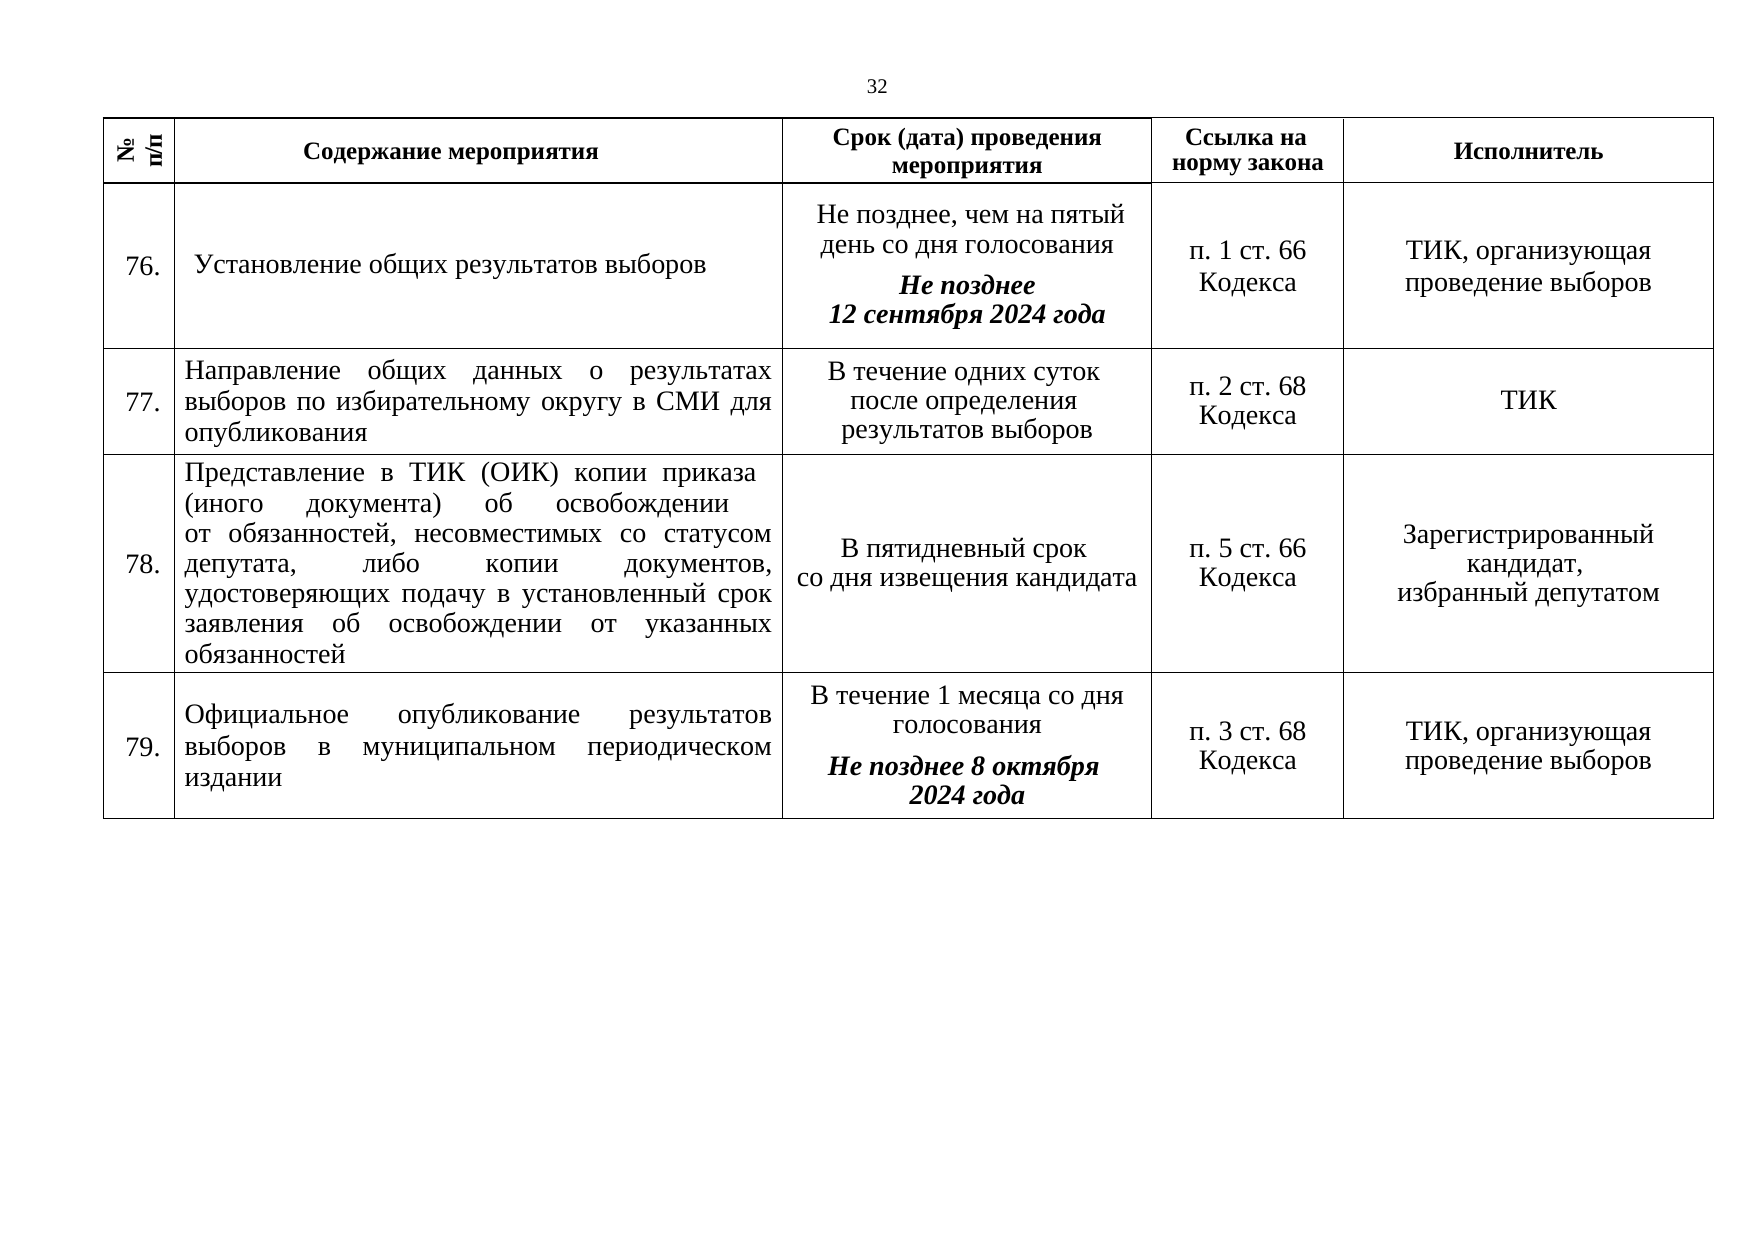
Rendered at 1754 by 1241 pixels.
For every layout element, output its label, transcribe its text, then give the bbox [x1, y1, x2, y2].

table_header Исполнитель [1344, 118, 1713, 182]
table_header Ссылка на норму закона [1152, 118, 1343, 182]
table_cell Представление в ТИК (ОИК) копии приказа (иного документа) об освобождении от обязанностей, несовместимых со статусом депутата, либо копии документов, удостоверяющих подачу в установленный срок заявления об освобождении от указанных обязанностей [175, 455, 782, 672]
table_cell В пятидневный срок со дня извещения кандидата [783, 455, 1151, 672]
table_cell [104, 184, 174, 347]
table_cell [104, 349, 174, 454]
table_cell п. 5 ст. 66 Кодекса [1152, 455, 1343, 672]
table_cell Официальное опубликование результатов выборов в муниципальном периодическом издании [175, 673, 782, 818]
table_cell В течение одних суток после определения результатов выборов [783, 349, 1151, 454]
table_cell ТИК [1344, 349, 1713, 454]
table_header Содержание мероприятия [175, 119, 782, 182]
table_header Срок (дата) проведения мероприятия [783, 119, 1151, 182]
table_cell [104, 673, 174, 818]
table_cell [104, 455, 174, 672]
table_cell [783, 184, 1151, 347]
table_cell Установление общих результатов выборов [175, 184, 782, 347]
table_cell ТИК, организующая проведение выборов [1344, 183, 1713, 347]
table_cell п. 3 ст. 68 Кодекса [1152, 673, 1343, 818]
table_cell п. 1 ст. 66 Кодекса [1152, 183, 1343, 347]
table_cell Направление общих данных о результатах выборов по избирательному округу в СМИ для опубликования [175, 349, 782, 454]
table_cell В течение 1 месяца со дня голосования Не позднее 8 октября 2024 года [783, 673, 1151, 818]
table_header № п/п [104, 119, 174, 182]
table_cell п. 2 ст. 68 Кодекса [1152, 349, 1343, 454]
table_cell Зарегистрированный кандидат, избранный депутатом [1344, 455, 1713, 672]
table_cell ТИК, организующая проведение выборов [1344, 673, 1713, 818]
